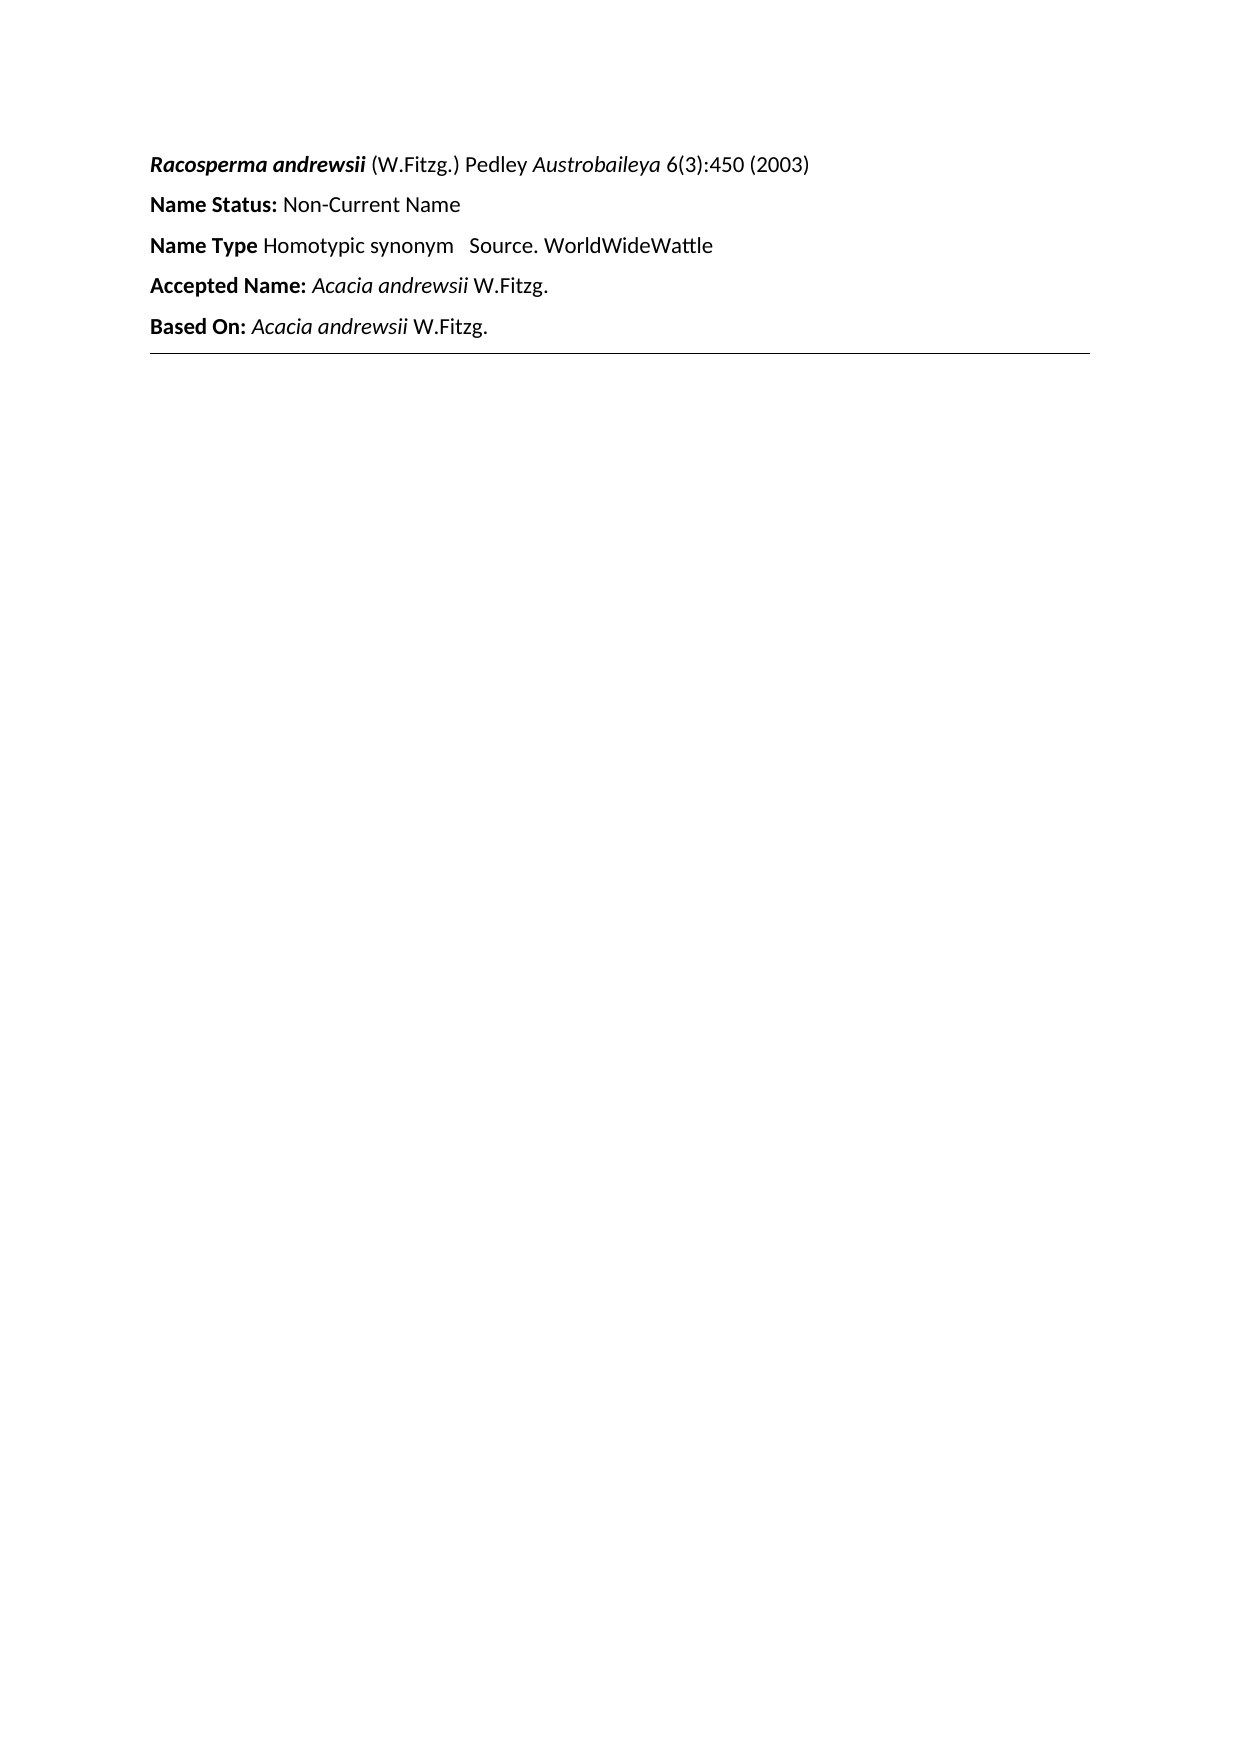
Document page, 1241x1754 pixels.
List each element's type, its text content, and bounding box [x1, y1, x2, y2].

text Based On: Acacia andrewsii W.Fitzg. [150, 312, 1090, 340]
text Name Status: Non-Current Name [150, 191, 1090, 218]
text Name Type Homotypic synonym Source. WorldWideWattle [150, 231, 1090, 259]
text Accepted Name: Acacia andrewsii W.Fitzg. [150, 272, 1090, 299]
text Racosperma andrewsii (W.Fitzg.) Pedley Austrobaileya 6(3):450 (2003) [150, 150, 1090, 178]
